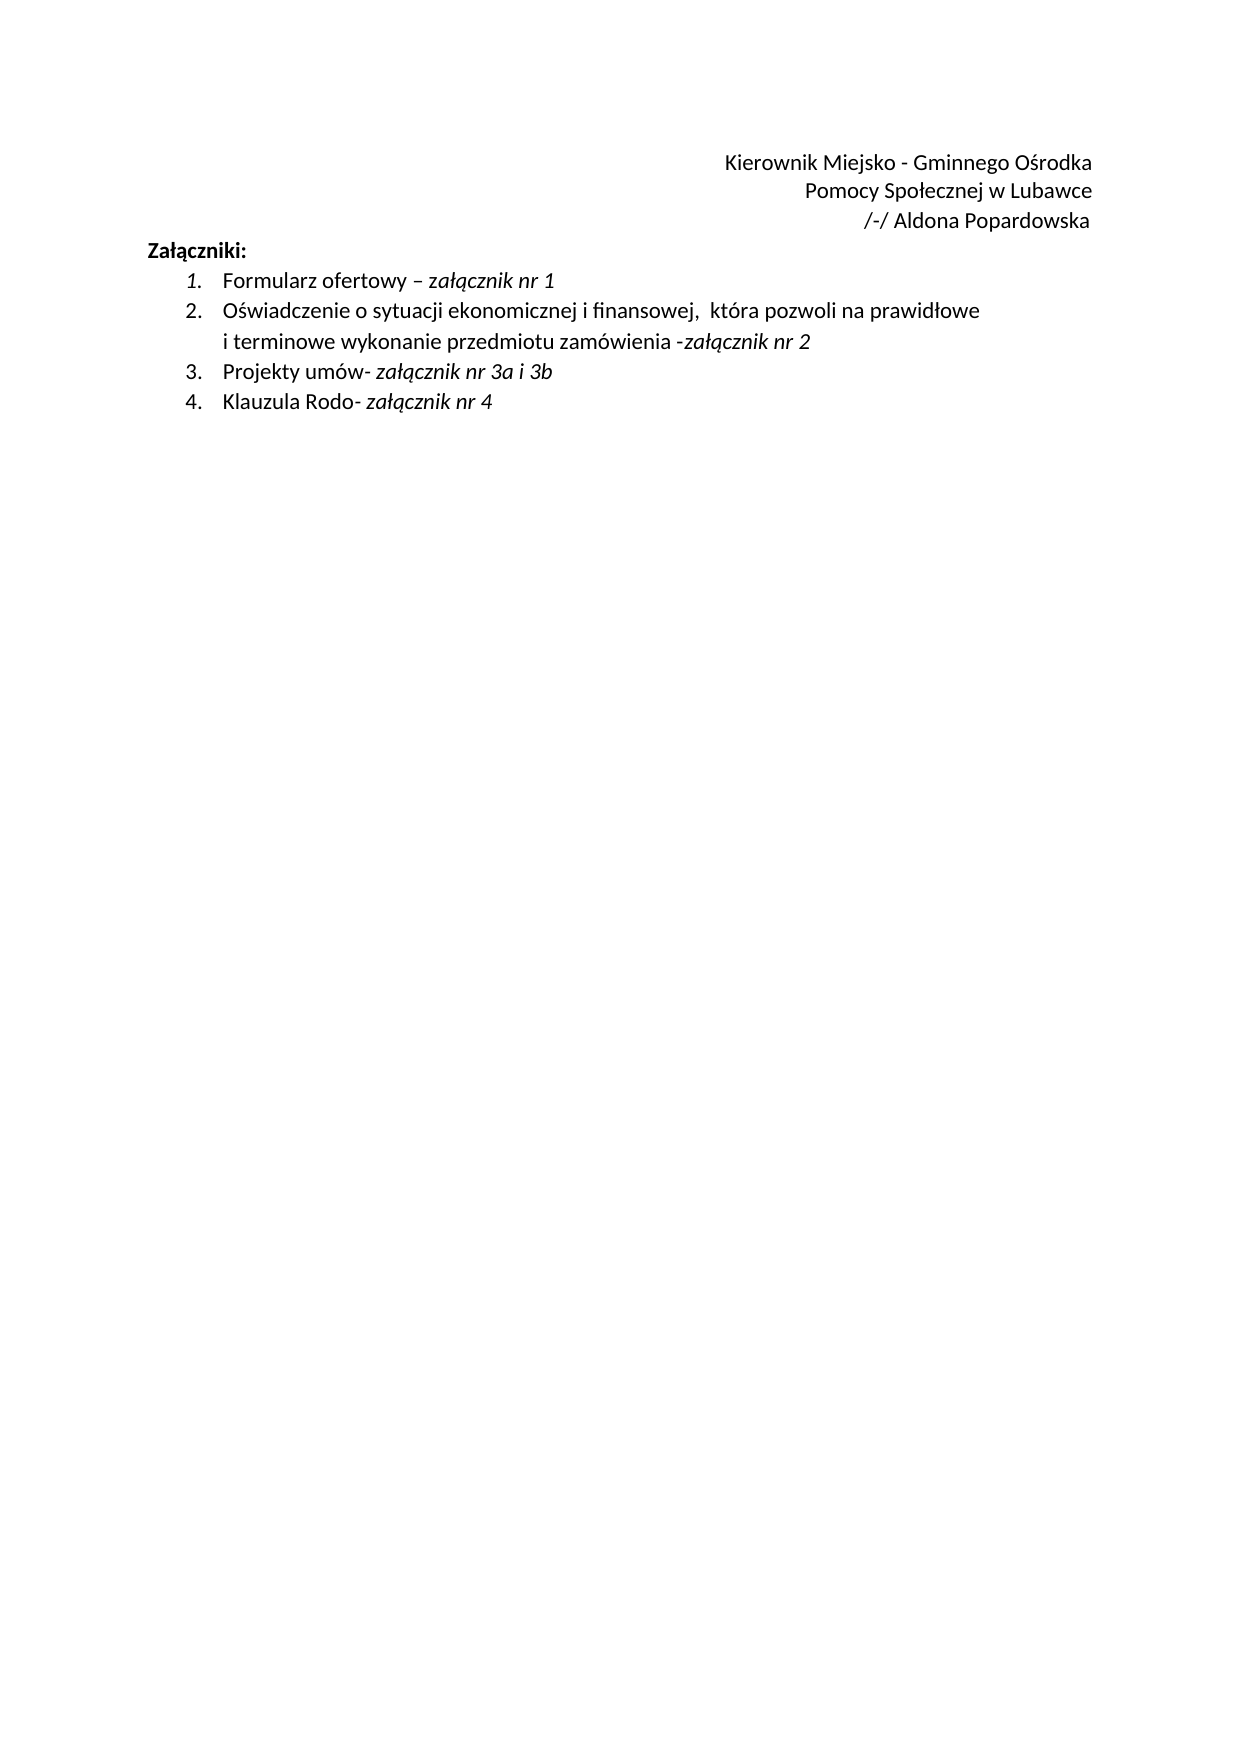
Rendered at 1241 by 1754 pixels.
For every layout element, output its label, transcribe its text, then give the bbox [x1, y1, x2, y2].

list Formularz ofertowy – załącznik nr 1 [185, 266, 1092, 294]
list Oświadczenie o sytuacji ekonomicznej i finansowej, która pozwoli na prawidłowe i terminowe wykonanie przedmiotu zamówienia -załącznik nr 2 [185, 297, 1092, 355]
text Załączniki: [148, 236, 1092, 264]
text Kierownik Miejsko - Gminnego Ośrodka [185, 148, 1092, 176]
text /-/ Aldona Popardowska [148, 206, 1092, 234]
list Projekty umów- załącznik nr 3a i 3b [185, 357, 1092, 385]
list Klauzula Rodo- załącznik nr 4 [185, 387, 1092, 415]
text Pomocy Społecznej w Lubawce [148, 176, 1092, 204]
